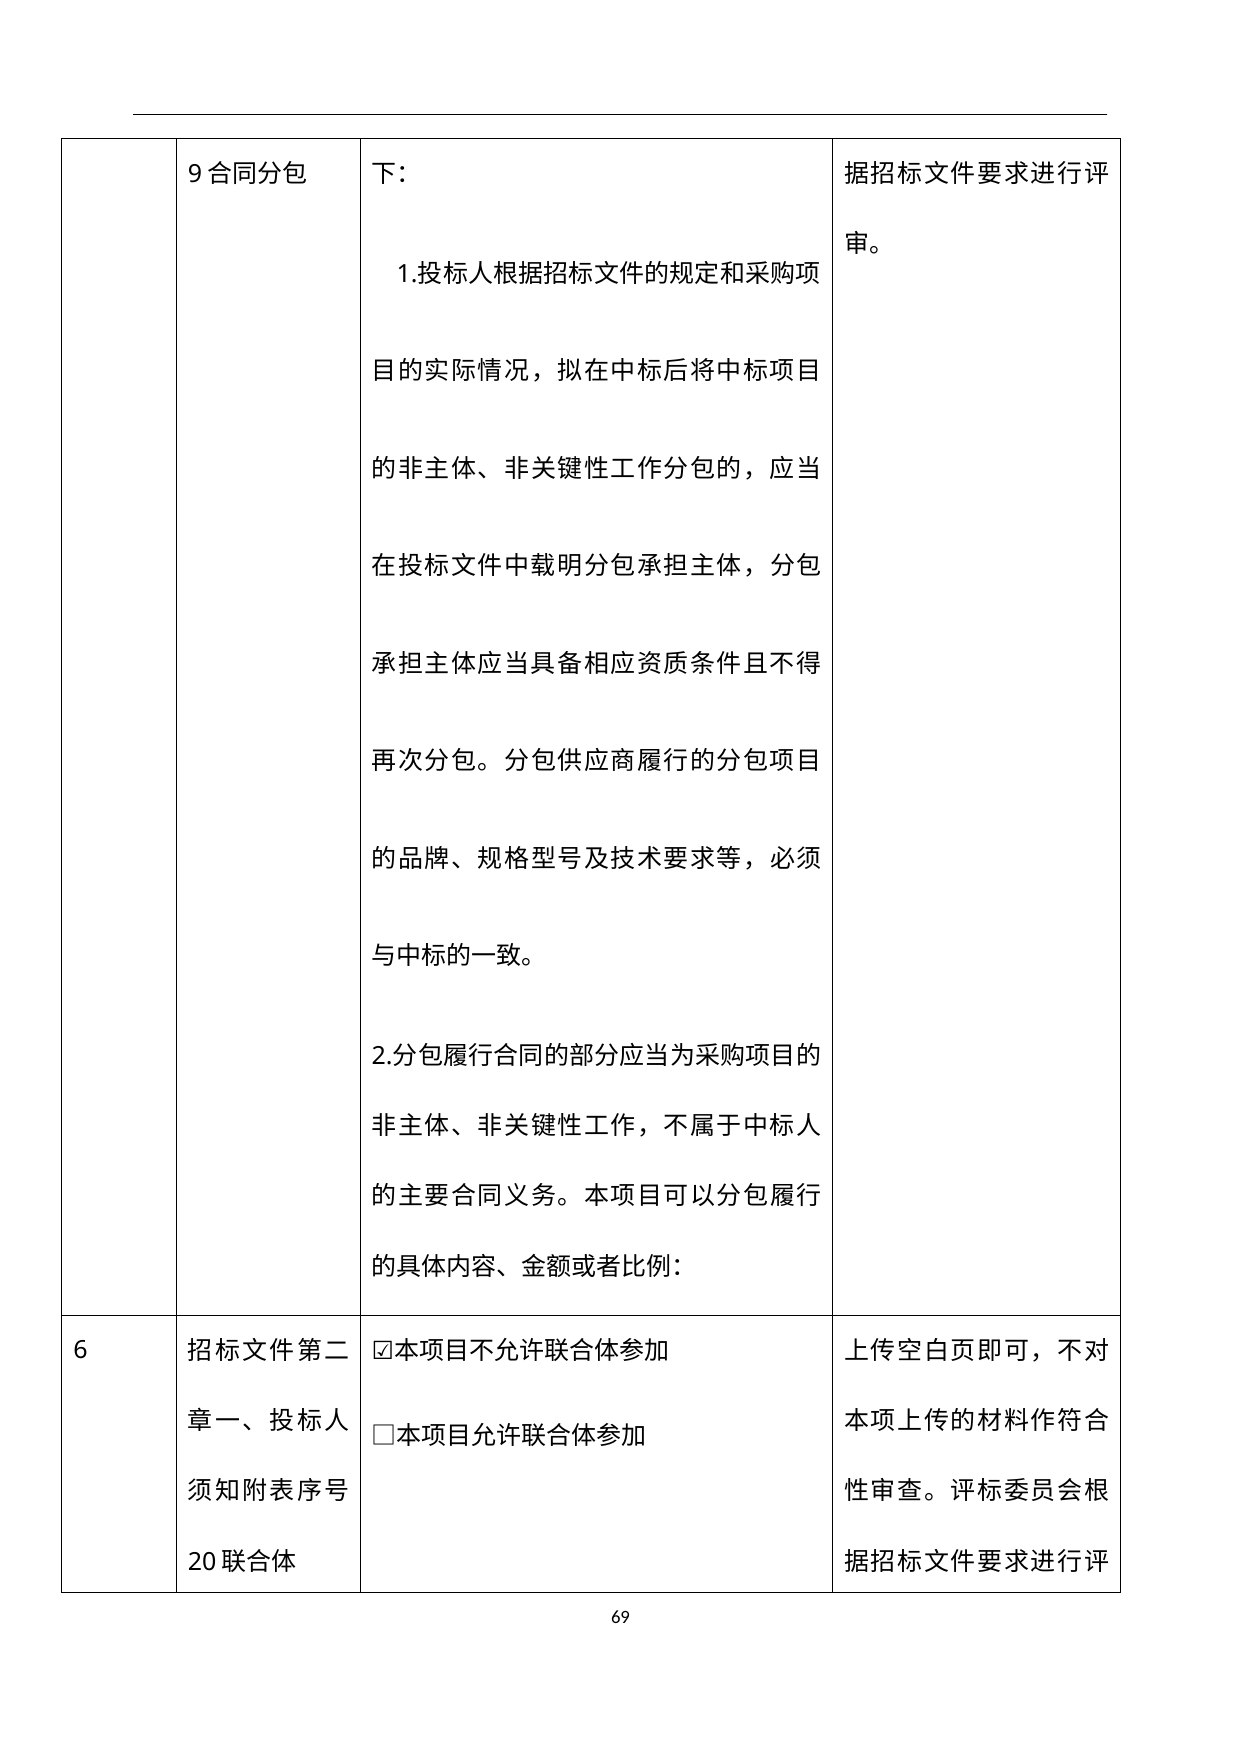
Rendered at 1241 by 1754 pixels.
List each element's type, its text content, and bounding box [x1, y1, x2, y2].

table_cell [177, 1316, 360, 1592]
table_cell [833, 1316, 1120, 1592]
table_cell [177, 139, 360, 1315]
table_cell 5 [62, 139, 176, 1315]
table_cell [361, 139, 832, 1315]
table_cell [361, 1316, 832, 1592]
table_cell 6 [62, 1316, 176, 1592]
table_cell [833, 139, 1120, 1315]
